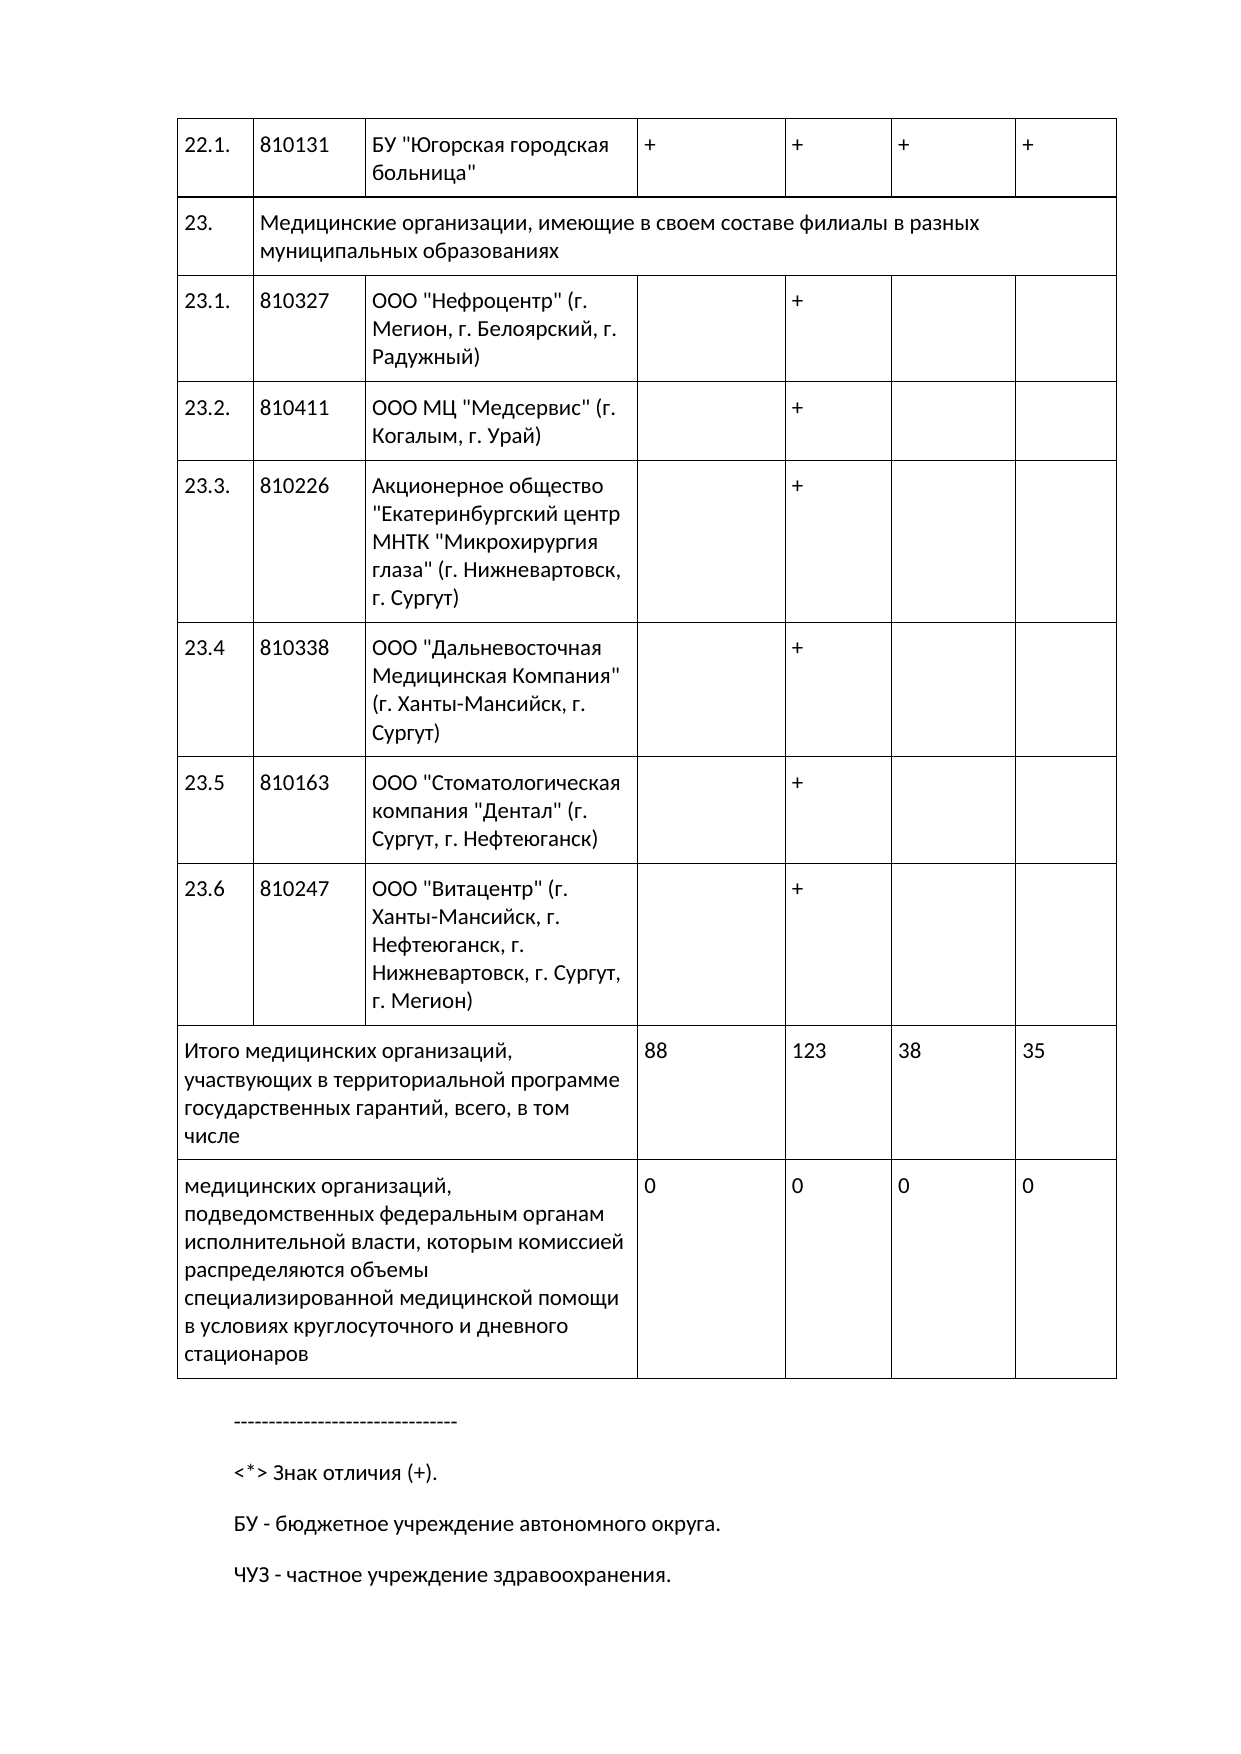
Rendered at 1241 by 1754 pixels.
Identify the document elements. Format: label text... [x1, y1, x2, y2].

table_cell [638, 757, 785, 863]
table_cell [638, 382, 785, 459]
table_cell БУ "Югорская городская больница" [366, 119, 637, 196]
table_cell 0 [638, 1160, 785, 1378]
table_cell 810338 [254, 623, 365, 756]
table_cell + [786, 119, 891, 196]
table_cell + [786, 276, 891, 381]
text ЧУЗ - частное учреждение здравоохранения. [177, 1560, 1152, 1588]
table_cell 23.5 [178, 757, 253, 863]
table_cell 23.2. [178, 382, 253, 459]
text <*> Знак отличия (+). [177, 1458, 1152, 1486]
table_cell 0 [1016, 1160, 1116, 1378]
table_cell 810163 [254, 757, 365, 863]
table_cell [638, 623, 785, 756]
table_cell [638, 276, 785, 381]
text БУ - бюджетное учреждение автономного округа. [177, 1509, 1152, 1537]
table_cell ООО "Нефроцентр" (г. Мегион, г. Белоярский, г. Радужный) [366, 276, 637, 381]
table_cell [1016, 276, 1116, 381]
table_cell [892, 864, 1015, 1025]
table_cell + [786, 461, 891, 622]
table_cell + [786, 382, 891, 459]
table_cell Акционерное общество "Екатеринбургский центр МНТК "Микрохирургия глаза" (г. Нижневартовск, г. Сургут) [366, 461, 637, 622]
table_cell ООО МЦ "Медсервис" (г. Когалым, г. Урай) [366, 382, 637, 459]
table_cell [892, 382, 1015, 459]
table_cell 0 [786, 1160, 891, 1378]
table_cell + [892, 119, 1015, 196]
table_cell 123 [786, 1026, 891, 1159]
table_cell [638, 461, 785, 622]
table_cell 23.3. [178, 461, 253, 622]
table_cell медицинских организаций, подведомственных федеральным органам исполнительной власти, которым комиссией распределяются объемы специализированной медицинской помощи в условиях круглосуточного и дневного стационаров [178, 1160, 637, 1378]
table_cell 23.6 [178, 864, 253, 1025]
table_cell [1016, 864, 1116, 1025]
table_cell Медицинские организации, имеющие в своем составе филиалы в разных муниципальных образованиях [254, 198, 1116, 275]
table_cell 88 [638, 1026, 785, 1159]
table_cell ООО "Дальневосточная Медицинская Компания" (г. Ханты-Мансийск, г. Сургут) [366, 623, 637, 756]
table_cell [892, 623, 1015, 756]
table_cell [1016, 461, 1116, 622]
table_cell [892, 276, 1015, 381]
table_cell [638, 864, 785, 1025]
table_cell 810411 [254, 382, 365, 459]
table_cell 810247 [254, 864, 365, 1025]
table_cell ООО "Витацентр" (г. Ханты-Мансийск, г. Нефтеюганск, г. Нижневартовск, г. Сургут, г. Мегион) [366, 864, 637, 1025]
table_cell 810226 [254, 461, 365, 622]
table_cell 22.1. [178, 119, 253, 196]
table_cell [892, 461, 1015, 622]
table_cell [1016, 757, 1116, 863]
table_cell 23.4 [178, 623, 253, 756]
table_cell 23.1. [178, 276, 253, 381]
table_cell 23. [178, 198, 253, 275]
table_cell 810327 [254, 276, 365, 381]
table_cell Итого медицинских организаций, участвующих в территориальной программе государственных гарантий, всего, в том числе [178, 1026, 637, 1159]
table_cell + [1016, 119, 1116, 196]
table_cell [1016, 623, 1116, 756]
table_cell + [786, 864, 891, 1025]
table_cell [892, 757, 1015, 863]
table_cell 810131 [254, 119, 365, 196]
table_cell + [786, 623, 891, 756]
table_cell ООО "Стоматологическая компания "Дентал" (г. Сургут, г. Нефтеюганск) [366, 757, 637, 863]
text -------------------------------- [177, 1407, 1152, 1435]
table_cell 38 [892, 1026, 1015, 1159]
table_cell [1016, 382, 1116, 459]
table_cell + [786, 757, 891, 863]
table_cell 0 [892, 1160, 1015, 1378]
table_cell + [638, 119, 785, 196]
table_cell 35 [1016, 1026, 1116, 1159]
